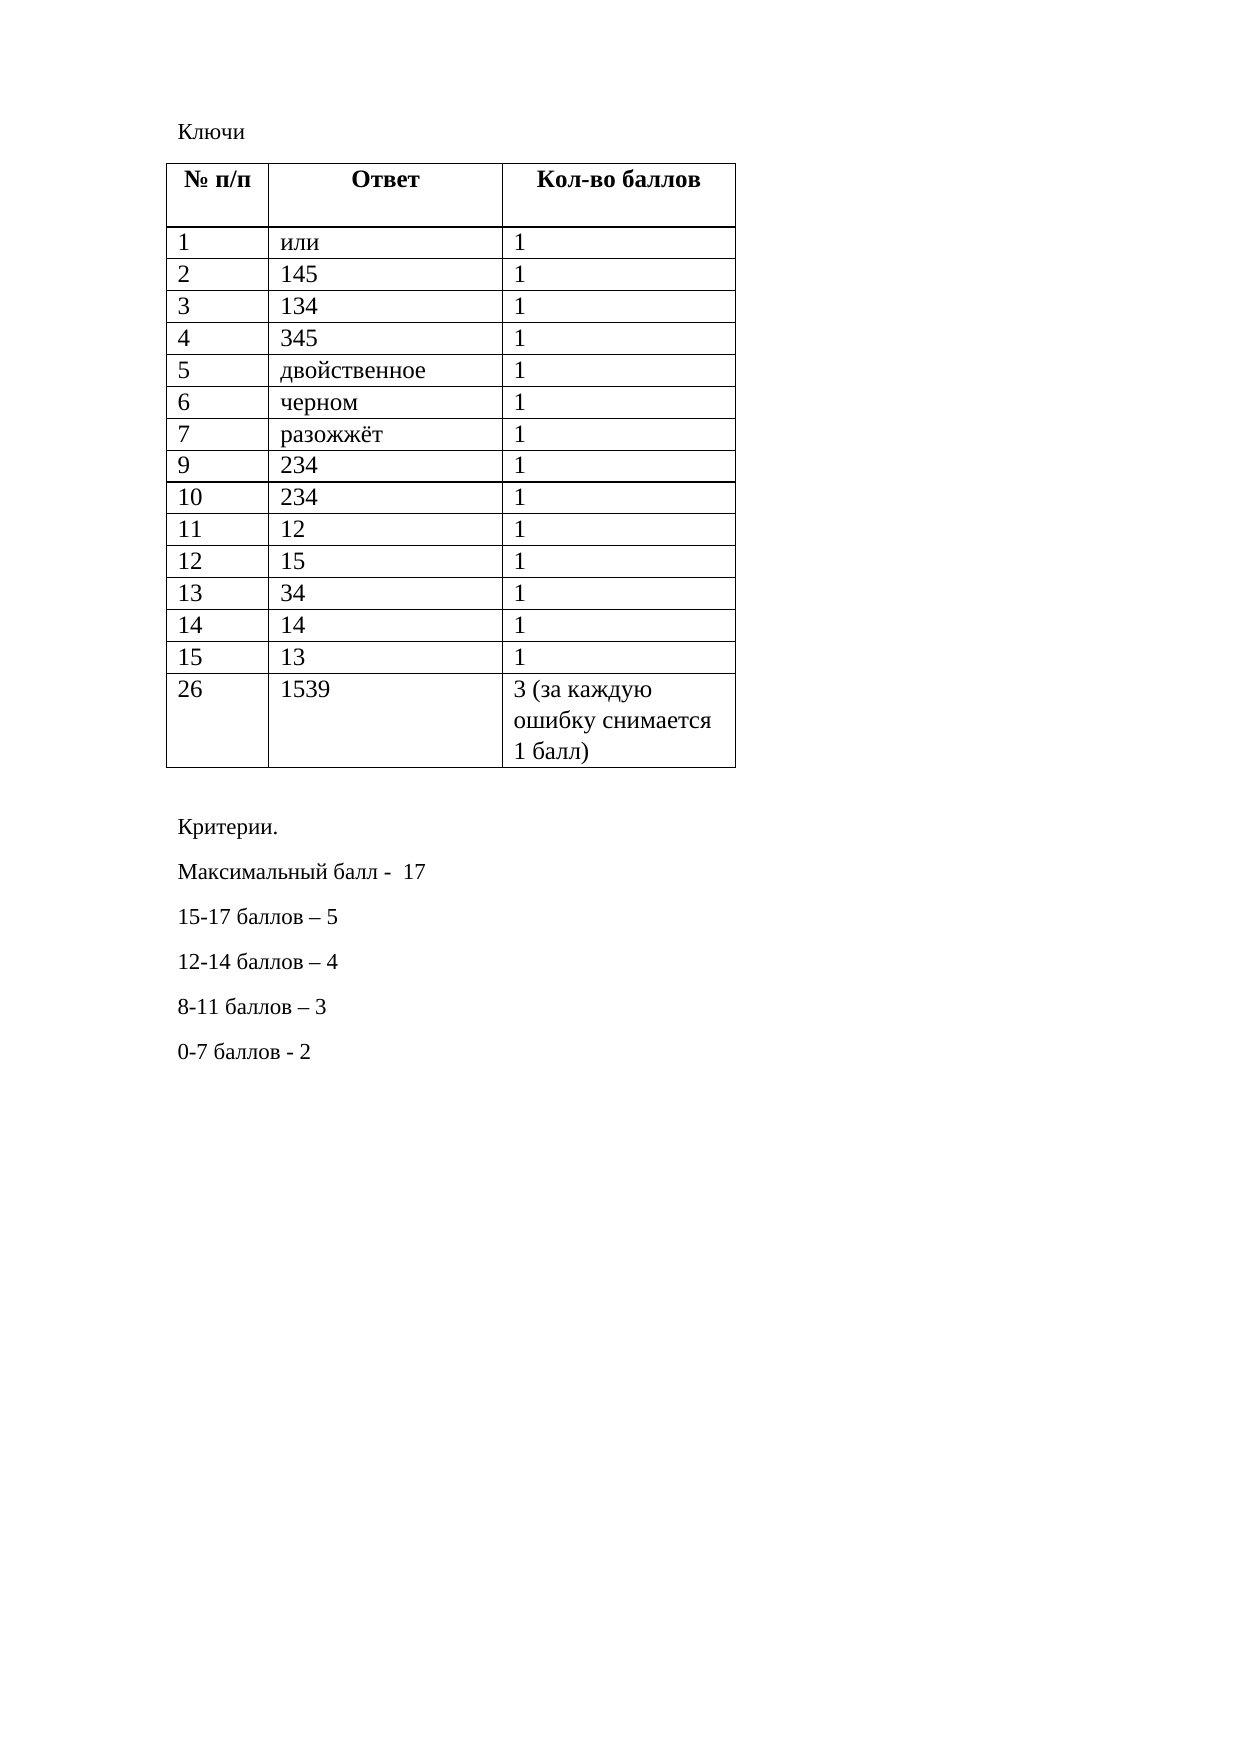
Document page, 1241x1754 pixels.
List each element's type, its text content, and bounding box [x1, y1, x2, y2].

table_cell 14 [167, 610, 268, 641]
table_cell 1 [503, 355, 735, 386]
text 15-17 баллов – 5 [177, 903, 1152, 929]
table_cell 12 [167, 546, 268, 577]
text Критерии. [177, 813, 1152, 839]
table_cell разожжёт [269, 419, 502, 449]
text Максимальный балл - 17 [177, 858, 1152, 884]
table_cell 6 [167, 387, 268, 418]
table_cell 234 [269, 483, 502, 513]
table_cell 1 [503, 610, 735, 641]
table_cell 1 [503, 259, 735, 290]
table_cell 14 [269, 610, 502, 641]
table_cell 1 [503, 419, 735, 449]
table_cell 1 [503, 451, 735, 481]
table_cell 1 [503, 228, 735, 258]
table_cell 1 [503, 323, 735, 354]
table_cell 1 [503, 578, 735, 609]
table_cell 12 [269, 514, 502, 545]
table_cell 9 [167, 451, 268, 481]
table_cell двойственное [269, 355, 502, 386]
table_cell 13 [269, 642, 502, 673]
table_cell 1 [503, 642, 735, 673]
table_cell 15 [167, 642, 268, 673]
table_cell черном [269, 387, 502, 418]
text 8-11 баллов – 3 [177, 993, 1152, 1019]
table_cell или [269, 228, 502, 258]
table_cell 3 [167, 291, 268, 322]
table_cell 1 [503, 291, 735, 322]
table_cell 5 [167, 355, 268, 386]
table_cell 15 [269, 546, 502, 577]
table_cell 1539 [269, 674, 502, 767]
table_cell 1 [503, 514, 735, 545]
table_cell 345 [269, 323, 502, 354]
table_cell 11 [167, 514, 268, 545]
table_cell 134 [269, 291, 502, 322]
table_cell 34 [269, 578, 502, 609]
table_cell 3 (за каждую ошибку снимается 1 балл) [503, 674, 735, 767]
table_cell 1 [503, 387, 735, 418]
text 12-14 баллов – 4 [177, 948, 1152, 974]
table_cell 1 [503, 483, 735, 513]
table_header Кол-во баллов [503, 164, 735, 226]
table_header Ответ [269, 164, 502, 226]
table_cell 1 [167, 228, 268, 258]
text Ключи [177, 118, 1152, 144]
table_cell 1 [503, 546, 735, 577]
table_header № п/п [167, 164, 268, 226]
table_cell 4 [167, 323, 268, 354]
table_cell 7 [167, 419, 268, 449]
table_cell 234 [269, 451, 502, 481]
table_cell 13 [167, 578, 268, 609]
table_cell 2 [167, 259, 268, 290]
text 0-7 баллов - 2 [177, 1038, 1152, 1064]
table_cell 10 [167, 483, 268, 513]
table_cell 26 [167, 674, 268, 767]
table_cell 145 [269, 259, 502, 290]
